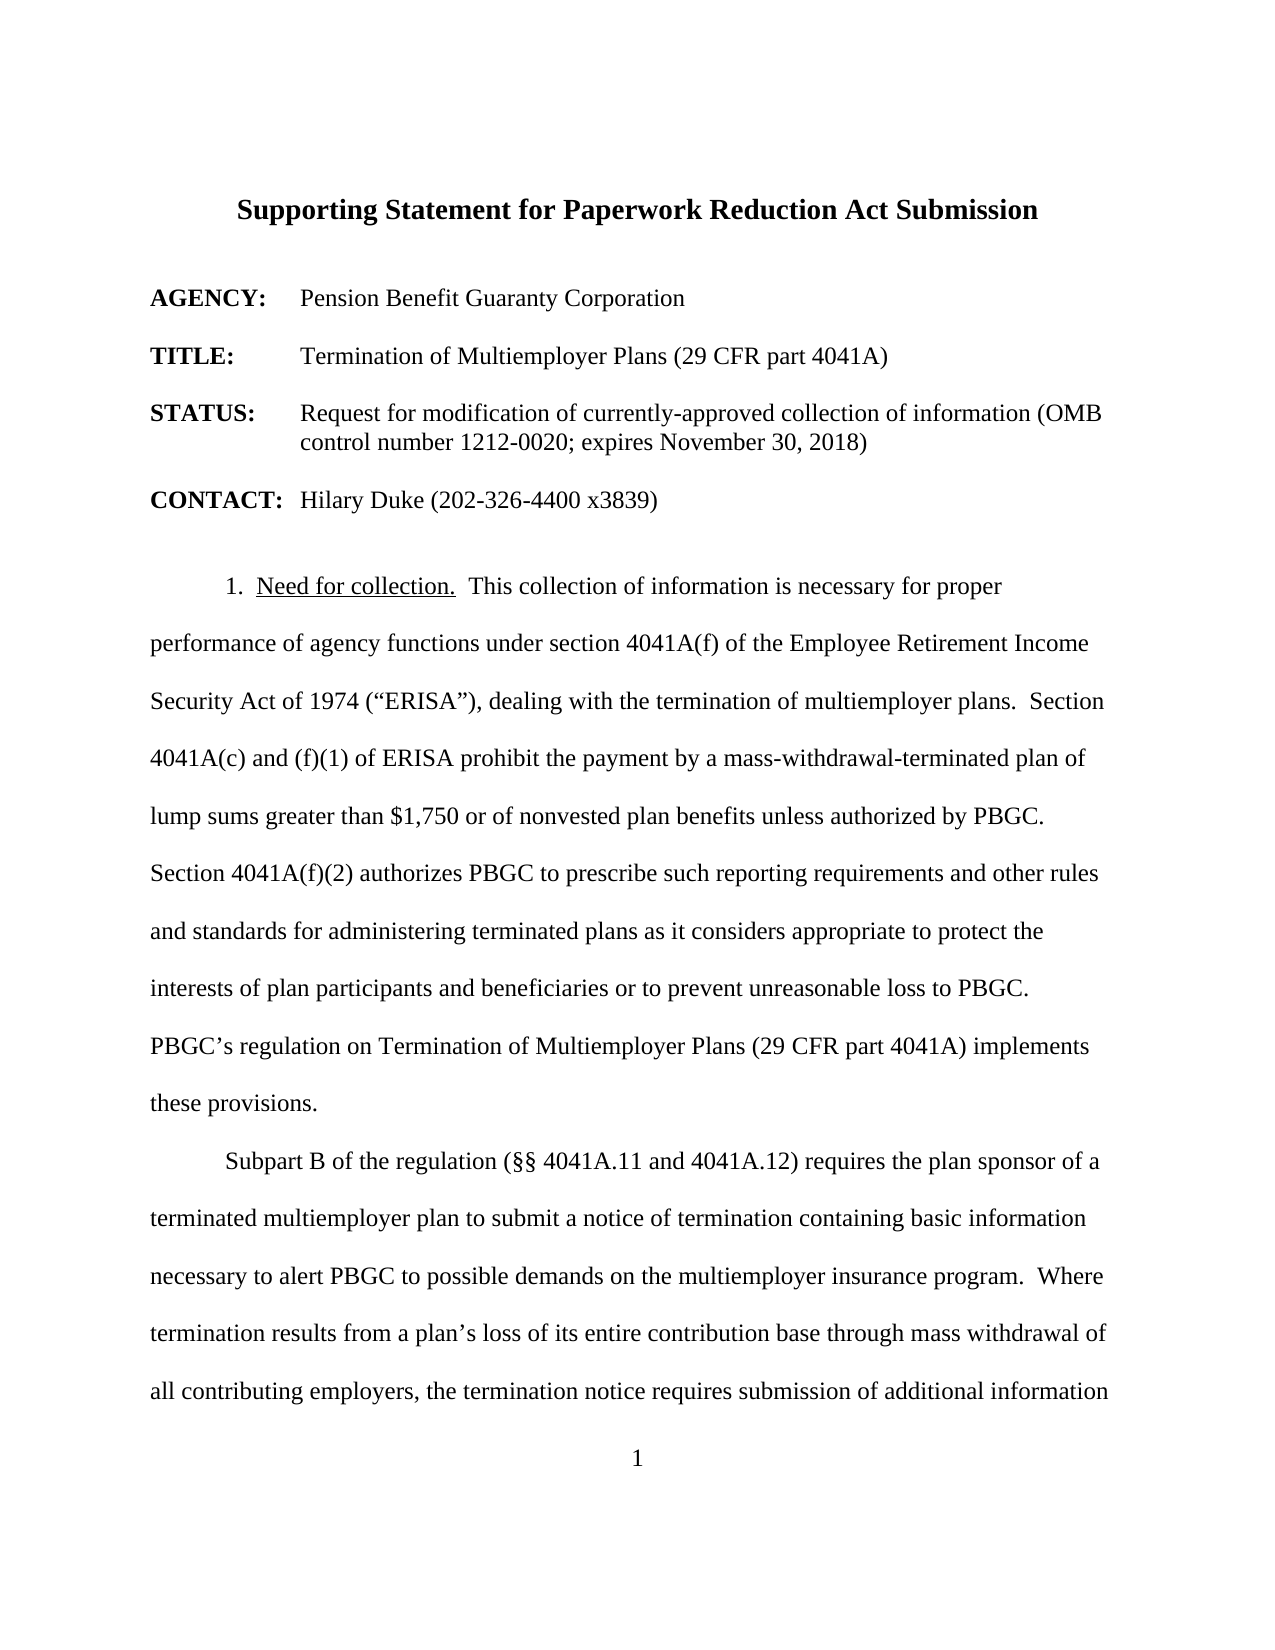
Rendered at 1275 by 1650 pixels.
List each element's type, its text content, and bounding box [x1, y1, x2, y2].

text CONTACT: Hilary Duke (202-326-4400 x3839) [150, 485, 1125, 513]
text AGENCY: Pension Benefit Guaranty Corporation [150, 283, 1125, 312]
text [150, 1146, 1125, 1405]
text Supporting Statement for Paperwork Reduction Act Submission [150, 192, 1125, 226]
text TITLE: Termination of Multiemployer Plans (29 CFR part 4041A) [150, 341, 1125, 370]
text 1. Need for collection. This collection of information is necessary for proper performance of agency functions under section 4041A(f) of the Employee Retirement Income Security Act of 1974 (“ERISA”), dealing with the termination of multiemployer plans. Section 4041A(c) and (f)(1) of ERISA prohibit the payment by a mass-withdrawal-terminated plan of lump sums greater than $1,750 or of nonvested plan benefits unless authorized by PBGC. Section 4041A(f)(2) authorizes PBGC to prescribe such reporting requirements and other rules and standards for administering terminated plans as it considers appropriate to protect the interests of plan participants and beneficiaries or to prevent unreasonable loss to PBGC. PBGC’s regulation on Termination of Multiemployer Plans (29 CFR part 4041A) implements these provisions. [150, 571, 1125, 1117]
text STATUS: Request for modification of currently-approved collection of information (OMB control number 1212-0020; expires November 30, 2018) [150, 398, 1125, 456]
